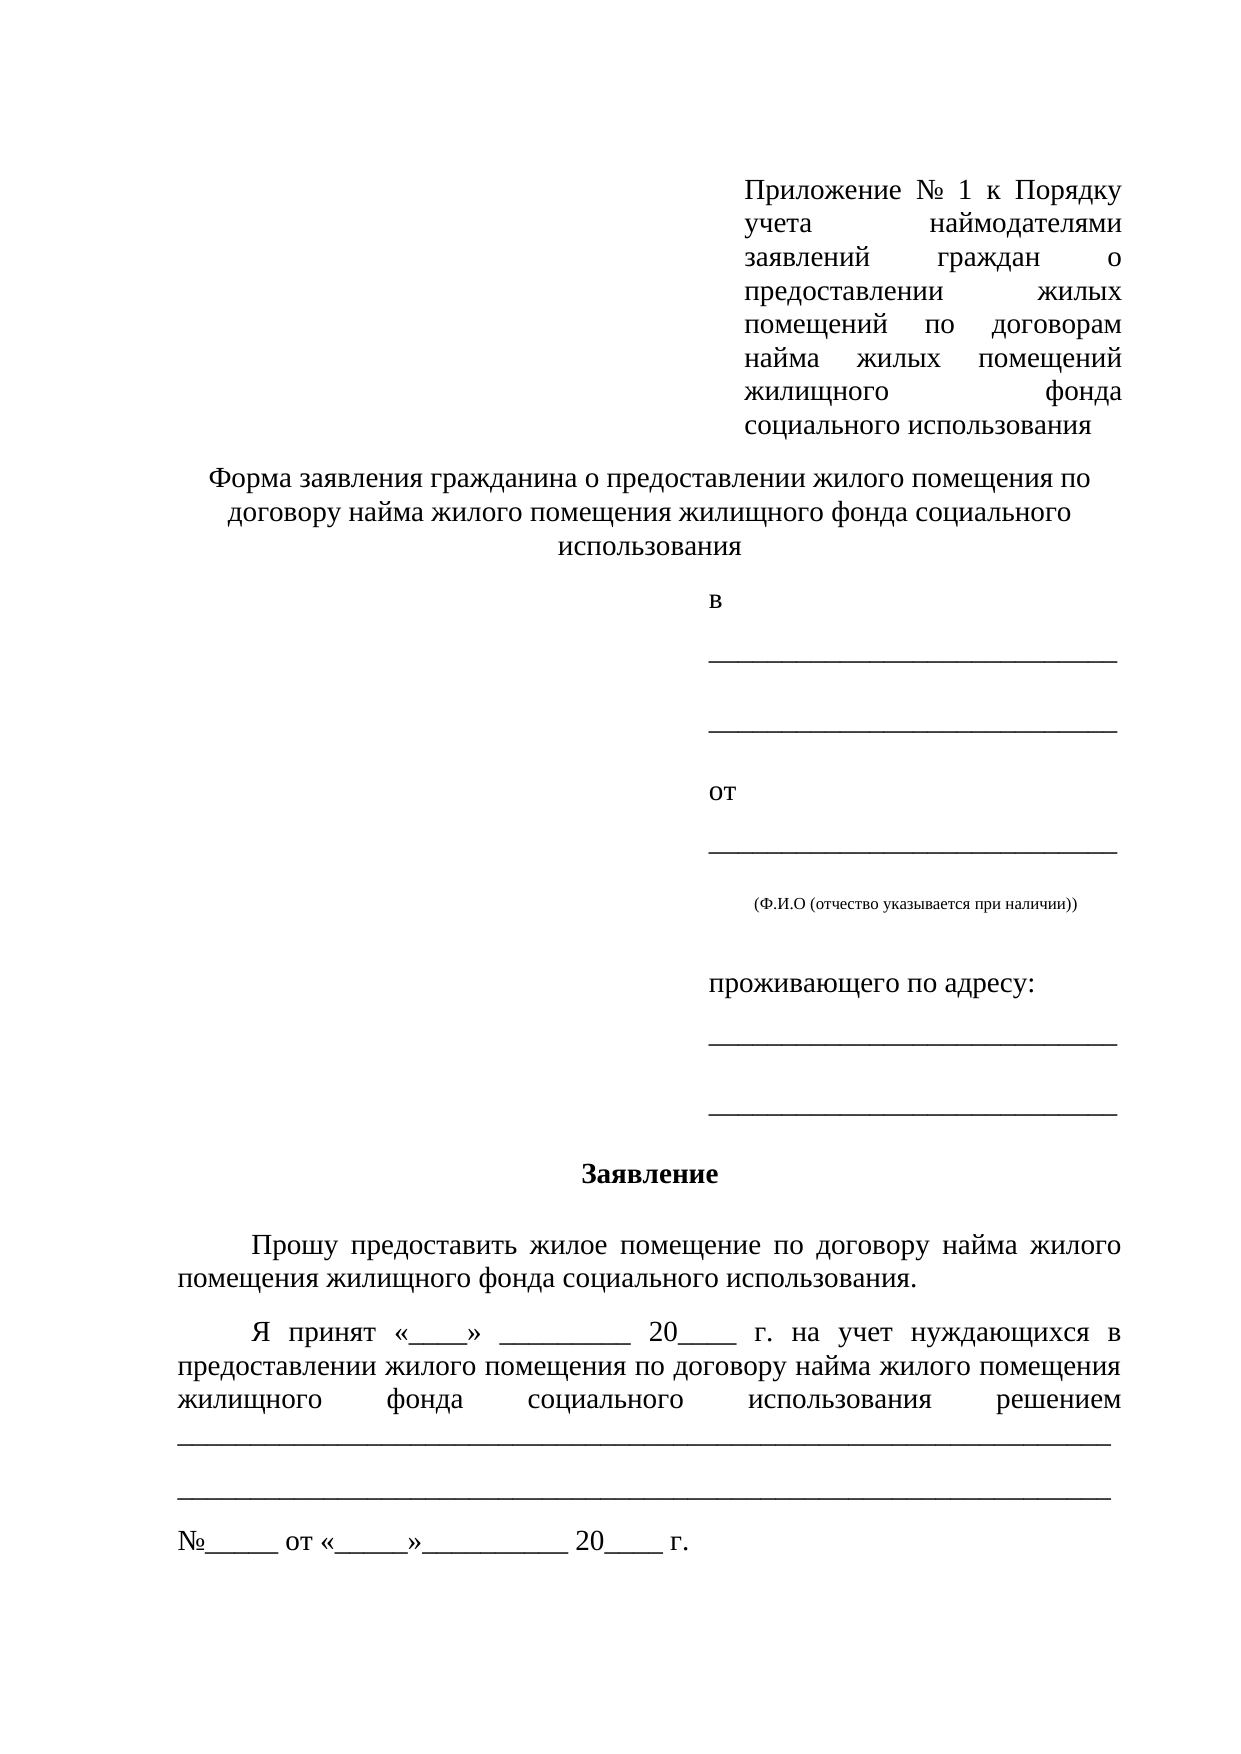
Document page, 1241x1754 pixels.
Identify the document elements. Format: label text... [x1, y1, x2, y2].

text (Ф.И.О (отчество указывается при наличии)) [709, 894, 1122, 928]
text Приложение № 1 к Порядку учета наймодателями заявлений граждан о предоставлении жилых помещений по договорам найма жилых помещений жилищного фонда социального использования [744, 172, 1122, 440]
text Заявление [177, 1156, 1122, 1190]
text ________________________________________________________________ [177, 1469, 1122, 1502]
text от ____________________________ [709, 773, 1122, 857]
text №_____ от «_____»__________ 20____ г. [177, 1523, 1122, 1556]
text проживающего по адресу: ____________________________ [709, 965, 1122, 1048]
text Я принят «____» _________ 20____ г. на учет нуждающихся в предоставлении жилого помещения по договору найма жилого помещения жилищного фонда социального использования решением ________________________________________________________________ [177, 1314, 1122, 1448]
text Прошу предоставить жилое помещение по договору найма жилого помещения жилищного фонда социального использования. [177, 1227, 1122, 1294]
text ____________________________ [709, 1086, 1122, 1119]
text в ____________________________ [709, 582, 1122, 665]
text Форма заявления гражданина о предоставлении жилого помещения по договору найма жилого помещения жилищного фонда социального использования [177, 461, 1122, 561]
text ____________________________ [709, 702, 1122, 736]
